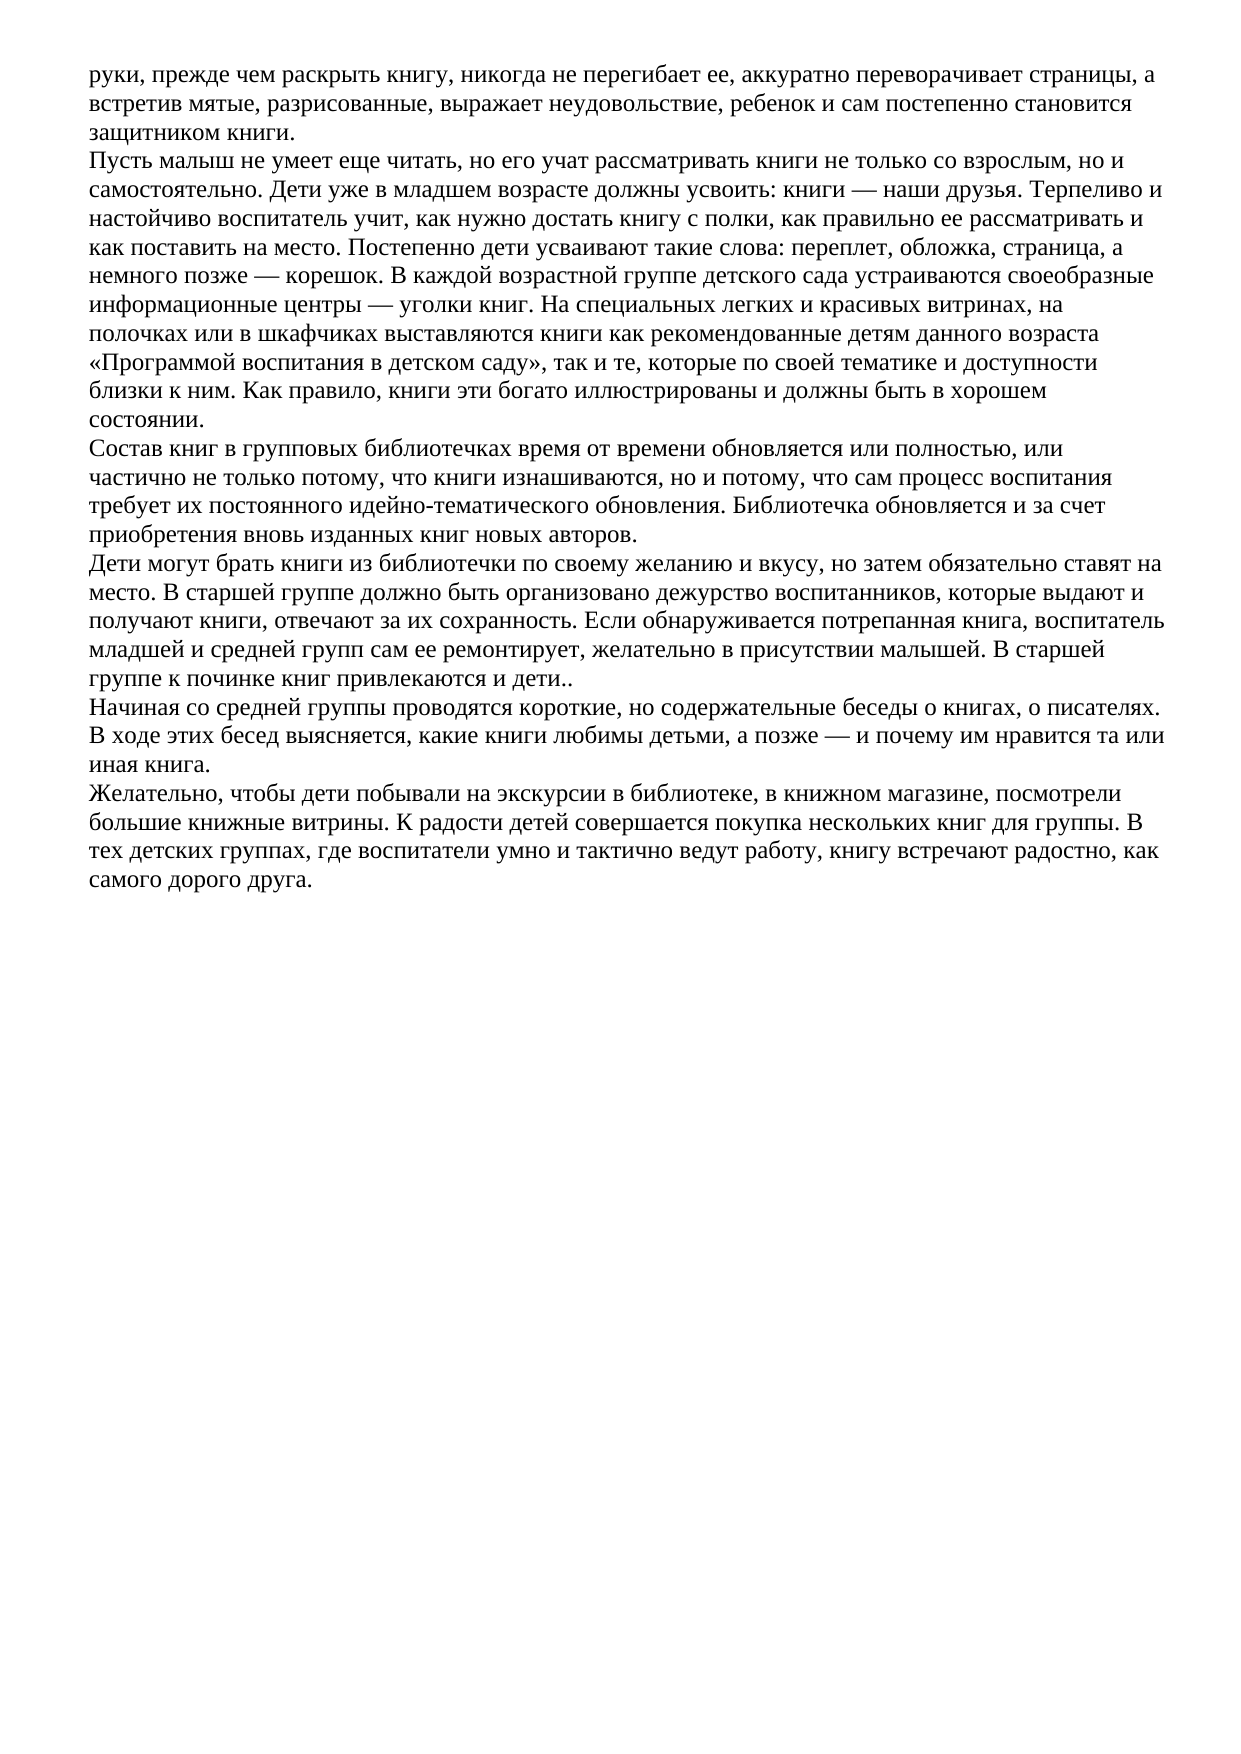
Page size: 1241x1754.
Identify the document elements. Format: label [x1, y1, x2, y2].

text [89, 59, 1167, 921]
